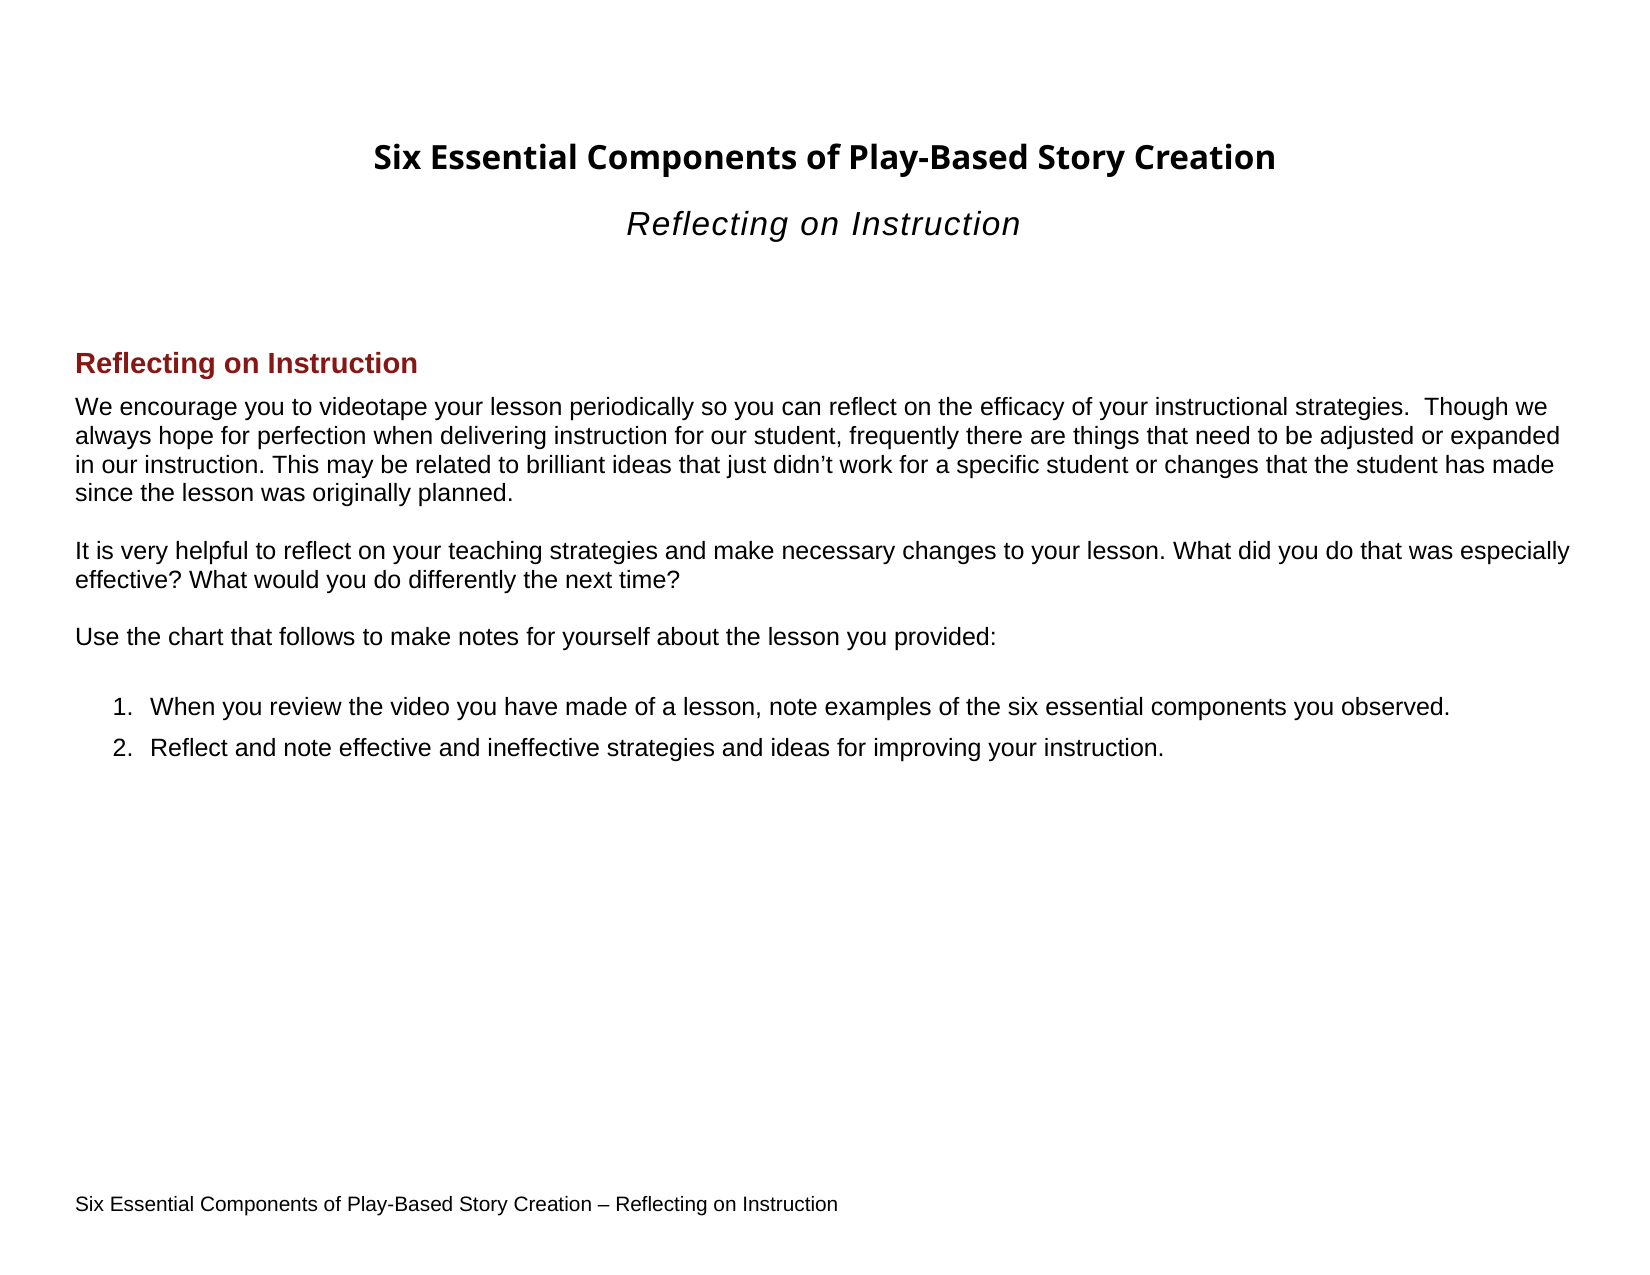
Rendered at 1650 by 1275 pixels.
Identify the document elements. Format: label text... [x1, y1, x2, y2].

list Reflect and note effective and ineffective strategies and ideas for improving your instruction. [112, 733, 1575, 762]
list When you review the video you have made of a lesson, note examples of the six essential components you observed. [112, 692, 1575, 721]
subtitle Reflecting on Instruction [75, 346, 1575, 380]
title Six Essential Components of Play-Based Story Creation [75, 133, 1575, 179]
text It is very helpful to reflect on your teaching strategies and make necessary changes to your lesson. What did you do that was especially effective? What would you do differently the next time? [75, 536, 1575, 593]
text We encourage you to videotape your lesson periodically so you can reflect on the efficacy of your instructional strategies. Though we always hope for perfection when delivering instruction for our student, frequently there are things that need to be adjusted or expanded in our instruction. This may be related to brilliant ideas that just didn’t work for a specific student or changes that the student has made since the lesson was originally planned. [75, 392, 1575, 507]
text Use the chart that follows to make notes for yourself about the lesson you provided: [75, 622, 1575, 651]
subtitle Reflecting on Instruction [75, 204, 1575, 242]
